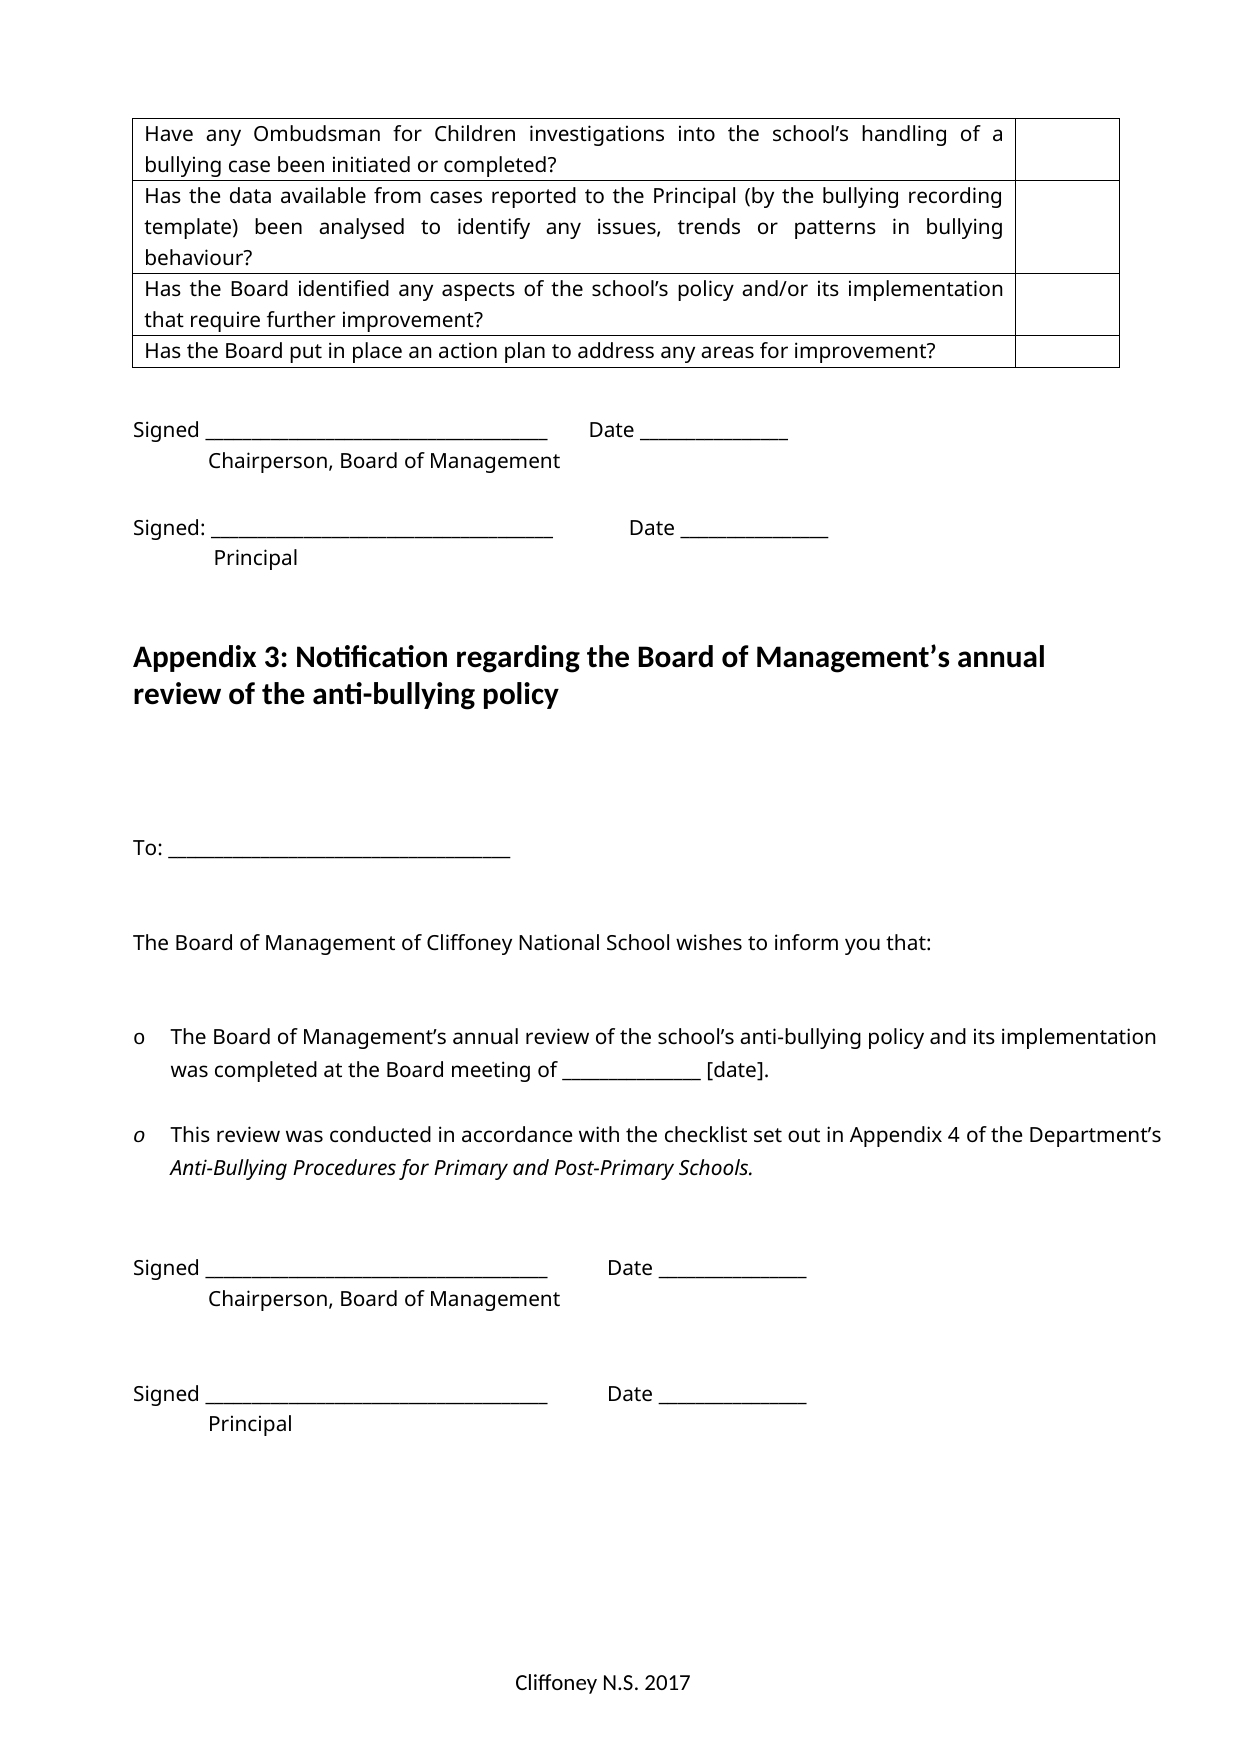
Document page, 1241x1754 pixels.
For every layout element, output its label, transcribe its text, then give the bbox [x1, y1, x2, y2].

text Chairperson, Board of Management [133, 446, 1164, 474]
text Chairperson, Board of Management [133, 1284, 1164, 1313]
table_cell Has the Board put in place an action plan to address any areas for improvement? [133, 336, 1015, 367]
table_cell Has the data available from cases reported to the Principal (by the bullying recording template) been analysed to identify any issues, trends or patterns in bullying behaviour? [133, 181, 1015, 273]
subtitle Appendix 3: Notification regarding the Board of Management’s annual review of the anti-bullying policy [133, 638, 1093, 712]
table_cell Has the Board identified any aspects of the school’s policy and/or its implementation that require further improvement? [133, 274, 1015, 335]
text Principal [133, 543, 1164, 572]
text Signed _____________________________________ Date ________________ [133, 1253, 1164, 1282]
text Signed _____________________________________ Date ________________ [133, 415, 1164, 444]
text To: _____________________________________ [133, 833, 1164, 861]
text Principal [133, 1409, 1164, 1438]
table_cell [1016, 119, 1119, 180]
text Signed: _____________________________________ Date ________________ [133, 513, 1164, 541]
table_cell [1016, 274, 1119, 335]
list This review was conducted in accordance with the checklist set out in Appendix 4 of the Department’s Anti-Bullying Procedures for Primary and Post-Primary Schools. [133, 1120, 1164, 1181]
table_cell [1016, 181, 1119, 273]
text Signed _____________________________________ Date ________________ [133, 1379, 1164, 1407]
text The Board of Management of Cliffoney National School wishes to inform you that: [133, 928, 1164, 956]
table_cell Have any Ombudsman for Children investigations into the school’s handling of a bullying case been initiated or completed? [133, 119, 1015, 180]
table_cell [1016, 336, 1119, 367]
list The Board of Management’s annual review of the school’s anti-bullying policy and its implementation was completed at the Board meeting of _______________ [date]. [133, 1022, 1164, 1083]
